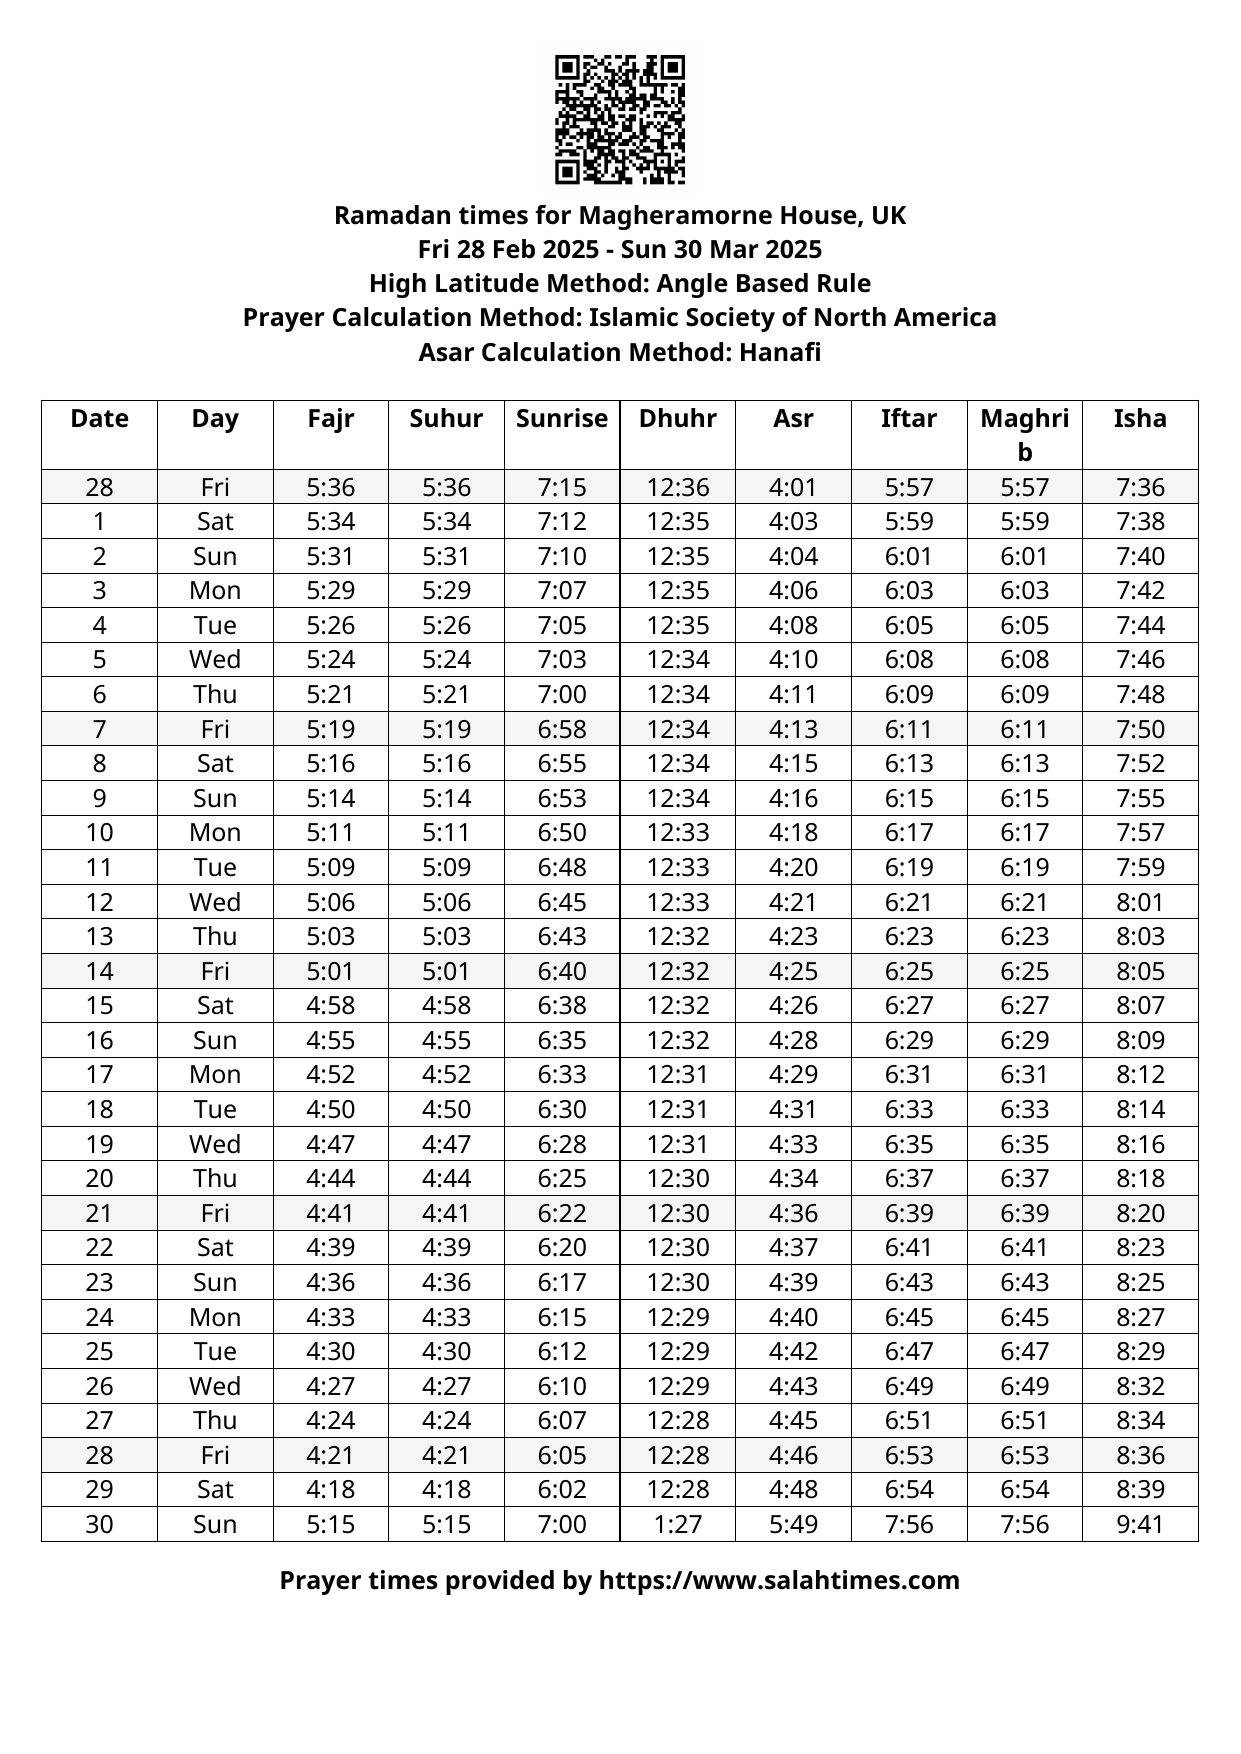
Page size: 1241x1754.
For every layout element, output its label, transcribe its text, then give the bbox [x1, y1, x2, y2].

table_cell 6:17 [852, 816, 967, 849]
table_cell 5:24 [389, 643, 504, 676]
table_cell Wed [158, 1369, 273, 1402]
table_cell 6:35 [852, 1127, 967, 1160]
table_cell 12:35 [621, 504, 735, 538]
table_cell 12:30 [621, 1265, 735, 1299]
table_cell 8:01 [1083, 885, 1198, 918]
text Prayer times provided by https://www.salahtimes.com [42, 1563, 1198, 1597]
table_cell Sat [158, 989, 273, 1022]
table_cell 4:11 [736, 677, 851, 711]
table_cell 5:11 [274, 816, 388, 849]
table_cell 6:03 [852, 574, 967, 607]
table_cell 4:06 [736, 574, 851, 607]
table_cell 5:34 [389, 504, 504, 538]
table_cell Sat [158, 1473, 273, 1506]
table_cell 6:53 [852, 1438, 967, 1472]
table_cell 7:48 [1083, 677, 1198, 711]
text High Latitude Method: Angle Based Rule [42, 266, 1198, 300]
table_cell 5 [42, 643, 157, 676]
table_cell 5:06 [389, 885, 504, 918]
table_cell 5:14 [389, 781, 504, 814]
table_cell 6:45 [505, 885, 619, 918]
table_cell 8:18 [1083, 1161, 1198, 1195]
table_cell 17 [42, 1058, 157, 1091]
table_cell 7:36 [1083, 470, 1198, 503]
table_cell 29 [42, 1473, 157, 1506]
table_cell 6:21 [852, 885, 967, 918]
table_cell 6:41 [968, 1231, 1082, 1264]
table_cell 6:02 [505, 1473, 619, 1506]
table_cell 7:07 [505, 574, 619, 607]
table_cell 6:19 [852, 850, 967, 884]
table_cell 6:01 [968, 539, 1082, 572]
table_cell Tue [158, 1334, 273, 1368]
table_cell 5:36 [274, 470, 388, 503]
table_cell 7:52 [1083, 746, 1198, 780]
table_cell 4:33 [736, 1127, 851, 1160]
table_cell 4:20 [736, 850, 851, 884]
table_cell 6:45 [968, 1300, 1082, 1333]
table_cell 6:23 [968, 919, 1082, 953]
table_cell 6:37 [968, 1161, 1082, 1195]
table_cell 4:30 [389, 1334, 504, 1368]
table_cell 6:11 [968, 712, 1082, 745]
table_cell 4:55 [389, 1023, 504, 1057]
table_cell Sun [158, 781, 273, 814]
table_header Day [158, 401, 273, 469]
table_cell 16 [42, 1023, 157, 1057]
text Ramadan times for Magheramorne House, UK [42, 198, 1198, 232]
table_cell 6:37 [852, 1161, 967, 1195]
table_cell 12:35 [621, 574, 735, 607]
table_cell Thu [158, 677, 273, 711]
table_cell 7:57 [1083, 816, 1198, 849]
table_cell 12:34 [621, 746, 735, 780]
table_cell 4:28 [736, 1023, 851, 1057]
table_cell 12:31 [621, 1058, 735, 1091]
table_cell 4:21 [389, 1438, 504, 1472]
table_cell 6:33 [505, 1058, 619, 1091]
table_cell 4:15 [736, 746, 851, 780]
table_cell Tue [158, 608, 273, 642]
table_cell 12:34 [621, 677, 735, 711]
table_cell 12:30 [621, 1196, 735, 1229]
table_cell 8:16 [1083, 1127, 1198, 1160]
table_cell 4:58 [389, 989, 504, 1022]
table_cell 5:06 [274, 885, 388, 918]
text Fri 28 Feb 2025 - Sun 30 Mar 2025 [42, 232, 1198, 266]
table_cell 26 [42, 1369, 157, 1402]
table_cell Sun [158, 1023, 273, 1057]
table_cell 6:29 [968, 1023, 1082, 1057]
table_cell Wed [158, 643, 273, 676]
table_cell 6:07 [505, 1404, 619, 1437]
table_cell 6:33 [852, 1092, 967, 1126]
table_cell 8:03 [1083, 919, 1198, 953]
table_cell 22 [42, 1231, 157, 1264]
table_cell 4:47 [274, 1127, 388, 1160]
table_header Iftar [852, 401, 967, 469]
table_cell 15 [42, 989, 157, 1022]
table_cell 5:59 [968, 504, 1082, 538]
table_cell 30 [42, 1507, 157, 1541]
table_cell 18 [42, 1092, 157, 1126]
table_cell 4:44 [274, 1161, 388, 1195]
table_cell 12:32 [621, 1023, 735, 1057]
table_cell 6:39 [968, 1196, 1082, 1229]
table_cell 8:39 [1083, 1473, 1198, 1506]
table_cell 5:09 [274, 850, 388, 884]
table_cell 7:05 [505, 608, 619, 642]
table_header Date [42, 401, 157, 469]
table_cell 6:13 [968, 746, 1082, 780]
table_cell 6:31 [968, 1058, 1082, 1091]
table_cell 6:11 [852, 712, 967, 745]
table_cell 5:14 [274, 781, 388, 814]
table_cell 4:26 [736, 989, 851, 1022]
table_cell 6:15 [852, 781, 967, 814]
table_cell 12 [42, 885, 157, 918]
table_cell 4:01 [736, 470, 851, 503]
table_cell 6:45 [852, 1300, 967, 1333]
table_cell Fri [158, 712, 273, 745]
table_cell 8:23 [1083, 1231, 1198, 1264]
table_cell 5:01 [389, 954, 504, 987]
table_cell Mon [158, 1058, 273, 1091]
table_cell 8:07 [1083, 989, 1198, 1022]
table_cell 8:12 [1083, 1058, 1198, 1091]
table_cell 5:26 [274, 608, 388, 642]
table_cell 4:52 [389, 1058, 504, 1091]
table_cell Thu [158, 1161, 273, 1195]
table_cell 6:17 [968, 816, 1082, 849]
table_cell 8:14 [1083, 1092, 1198, 1126]
table_cell 5:21 [274, 677, 388, 711]
table_cell 6:31 [852, 1058, 967, 1091]
table_cell Tue [158, 1092, 273, 1126]
table_cell 25 [42, 1334, 157, 1368]
table_cell 7:50 [1083, 712, 1198, 745]
table_cell 4:55 [274, 1023, 388, 1057]
table_cell 4:48 [736, 1473, 851, 1506]
table_cell 6 [42, 677, 157, 711]
table_cell 7:44 [1083, 608, 1198, 642]
table_cell 6:43 [968, 1265, 1082, 1299]
table_cell 21 [42, 1196, 157, 1229]
table_cell 12:28 [621, 1438, 735, 1472]
table_cell 6:49 [968, 1369, 1082, 1402]
table_cell 5:15 [274, 1507, 388, 1541]
table_cell Fri [158, 1438, 273, 1472]
table_cell Mon [158, 816, 273, 849]
table_cell 5:03 [389, 919, 504, 953]
table_cell 5:03 [274, 919, 388, 953]
table_cell 6:21 [968, 885, 1082, 918]
table_cell 12:36 [621, 470, 735, 503]
table_cell 4:04 [736, 539, 851, 572]
text Prayer Calculation Method: Islamic Society of North America [42, 300, 1198, 334]
table_cell 14 [42, 954, 157, 987]
table_header Fajr [274, 401, 388, 469]
table_cell 6:13 [852, 746, 967, 780]
table_cell 4 [42, 608, 157, 642]
table_cell 12:33 [621, 885, 735, 918]
table_cell Sun [158, 1265, 273, 1299]
table_cell 12:34 [621, 643, 735, 676]
table_cell 6:35 [505, 1023, 619, 1057]
table_cell 2 [42, 539, 157, 572]
table_cell 6:27 [852, 989, 967, 1022]
table_cell Sun [158, 539, 273, 572]
table_header Suhur [389, 401, 504, 469]
table_header Asr [736, 401, 851, 469]
table_cell 4:42 [736, 1334, 851, 1368]
table_cell 4:21 [274, 1438, 388, 1472]
table_header Dhuhr [621, 401, 735, 469]
table_cell 5:01 [274, 954, 388, 987]
table_cell 1 [42, 504, 157, 538]
table_cell 8:32 [1083, 1369, 1198, 1402]
table_header Maghrib [968, 401, 1082, 469]
table_cell 4:41 [274, 1196, 388, 1229]
table_cell 4:34 [736, 1161, 851, 1195]
table_cell 6:15 [505, 1300, 619, 1333]
table_cell 6:28 [505, 1127, 619, 1160]
table_cell 7:55 [1083, 781, 1198, 814]
table_cell 12:34 [621, 781, 735, 814]
table_cell 6:22 [505, 1196, 619, 1229]
table_cell Thu [158, 1404, 273, 1437]
table_cell 5:16 [274, 746, 388, 780]
table_cell 9:41 [1083, 1507, 1198, 1541]
table_cell 7:00 [505, 1507, 619, 1541]
table_cell 6:25 [505, 1161, 619, 1195]
table_cell 4:39 [274, 1231, 388, 1264]
table_cell 6:27 [968, 989, 1082, 1022]
table_cell 4:29 [736, 1058, 851, 1091]
table_cell 12:30 [621, 1231, 735, 1264]
table_cell 12:35 [621, 608, 735, 642]
table_cell 6:10 [505, 1369, 619, 1402]
table_cell 20 [42, 1161, 157, 1195]
table_cell 6:51 [968, 1404, 1082, 1437]
table_cell Sat [158, 504, 273, 538]
table_cell 4:18 [736, 816, 851, 849]
table_cell 6:09 [968, 677, 1082, 711]
table_cell 6:29 [852, 1023, 967, 1057]
table_cell 7:12 [505, 504, 619, 538]
table_cell 12:35 [621, 539, 735, 572]
table_cell 8:29 [1083, 1334, 1198, 1368]
table_cell 5:31 [389, 539, 504, 572]
table_cell Thu [158, 919, 273, 953]
table_cell Fri [158, 1196, 273, 1229]
table_cell 23 [42, 1265, 157, 1299]
table_cell 4:16 [736, 781, 851, 814]
table_cell 4:45 [736, 1404, 851, 1437]
table_cell 5:57 [968, 470, 1082, 503]
table_cell 4:52 [274, 1058, 388, 1091]
picture [542, 41, 699, 198]
table_cell 7:56 [852, 1507, 967, 1541]
table_cell 12:33 [621, 850, 735, 884]
table_cell 4:39 [389, 1231, 504, 1264]
table_cell 5:36 [389, 470, 504, 503]
table_cell 8:20 [1083, 1196, 1198, 1229]
table_cell 6:01 [852, 539, 967, 572]
table_cell Mon [158, 1300, 273, 1333]
table_cell 6:03 [968, 574, 1082, 607]
table_cell 4:33 [274, 1300, 388, 1333]
table_cell 6:51 [852, 1404, 967, 1437]
table_cell 4:41 [389, 1196, 504, 1229]
table_cell 8:25 [1083, 1265, 1198, 1299]
table_cell 7:46 [1083, 643, 1198, 676]
table_cell 6:25 [852, 954, 967, 987]
table_cell 6:47 [852, 1334, 967, 1368]
table_cell 4:24 [389, 1404, 504, 1437]
table_cell Fri [158, 470, 273, 503]
table_cell 6:39 [852, 1196, 967, 1229]
table_cell 10 [42, 816, 157, 849]
table_cell 4:44 [389, 1161, 504, 1195]
table_cell 7:15 [505, 470, 619, 503]
table_cell 28 [42, 470, 157, 503]
table_cell 3 [42, 574, 157, 607]
table_cell 12:33 [621, 816, 735, 849]
table_cell 4:25 [736, 954, 851, 987]
table_cell 4:23 [736, 919, 851, 953]
table_cell 4:47 [389, 1127, 504, 1160]
table_cell 12:32 [621, 919, 735, 953]
table_cell 5:29 [274, 574, 388, 607]
table_cell 9 [42, 781, 157, 814]
table_header Isha [1083, 401, 1198, 469]
table_cell 27 [42, 1404, 157, 1437]
table_cell 5:09 [389, 850, 504, 884]
table_cell 5:34 [274, 504, 388, 538]
table_cell 4:31 [736, 1092, 851, 1126]
table_cell 6:53 [505, 781, 619, 814]
table_cell 4:50 [274, 1092, 388, 1126]
table_cell 6:05 [852, 608, 967, 642]
table_cell Sat [158, 1231, 273, 1264]
table_cell 1:27 [621, 1507, 735, 1541]
table_cell 24 [42, 1300, 157, 1333]
table_cell 4:24 [274, 1404, 388, 1437]
table_cell 7:00 [505, 677, 619, 711]
table_cell 5:31 [274, 539, 388, 572]
table_cell 8:05 [1083, 954, 1198, 987]
table_cell Wed [158, 885, 273, 918]
table_cell Wed [158, 1127, 273, 1160]
table_cell 6:47 [968, 1334, 1082, 1368]
table_cell 7:38 [1083, 504, 1198, 538]
table_cell 12:34 [621, 712, 735, 745]
table_cell 6:20 [505, 1231, 619, 1264]
table_cell Sat [158, 746, 273, 780]
table_cell 6:15 [968, 781, 1082, 814]
table_cell 6:54 [852, 1473, 967, 1506]
table_cell 4:58 [274, 989, 388, 1022]
table_cell 7:40 [1083, 539, 1198, 572]
table_cell 6:12 [505, 1334, 619, 1368]
table_cell 12:28 [621, 1473, 735, 1506]
table_cell 6:48 [505, 850, 619, 884]
table_cell 8:34 [1083, 1404, 1198, 1437]
table_cell 6:08 [852, 643, 967, 676]
table_cell 7 [42, 712, 157, 745]
table_cell 6:40 [505, 954, 619, 987]
table_cell 4:36 [274, 1265, 388, 1299]
table_cell 8 [42, 746, 157, 780]
table_cell 5:11 [389, 816, 504, 849]
table_cell 4:46 [736, 1438, 851, 1472]
table_cell 7:10 [505, 539, 619, 572]
table_cell 8:36 [1083, 1438, 1198, 1472]
table_cell 5:57 [852, 470, 967, 503]
table_cell 6:38 [505, 989, 619, 1022]
table_cell 6:30 [505, 1092, 619, 1126]
table_cell Tue [158, 850, 273, 884]
table_header Sunrise [505, 401, 619, 469]
table_cell 5:24 [274, 643, 388, 676]
table_cell 12:31 [621, 1092, 735, 1126]
table_cell 6:33 [968, 1092, 1082, 1126]
table_cell 6:49 [852, 1369, 967, 1402]
table_cell 12:31 [621, 1127, 735, 1160]
table_cell 6:05 [968, 608, 1082, 642]
table_cell 4:18 [274, 1473, 388, 1506]
table_cell 12:32 [621, 989, 735, 1022]
table_cell 4:39 [736, 1265, 851, 1299]
table_cell 6:54 [968, 1473, 1082, 1506]
table_cell 7:56 [968, 1507, 1082, 1541]
table_cell 4:18 [389, 1473, 504, 1506]
table_cell 11 [42, 850, 157, 884]
table_cell 7:42 [1083, 574, 1198, 607]
table_cell Sun [158, 1507, 273, 1541]
table_cell 5:29 [389, 574, 504, 607]
table_cell 12:28 [621, 1404, 735, 1437]
table_cell 6:43 [852, 1265, 967, 1299]
table_cell 6:43 [505, 919, 619, 953]
table_cell 4:36 [736, 1196, 851, 1229]
table_cell 7:59 [1083, 850, 1198, 884]
table_cell 5:49 [736, 1507, 851, 1541]
table_cell 6:23 [852, 919, 967, 953]
table_cell 6:35 [968, 1127, 1082, 1160]
table_cell 8:09 [1083, 1023, 1198, 1057]
table_cell 6:19 [968, 850, 1082, 884]
table_cell 6:41 [852, 1231, 967, 1264]
table_cell 4:33 [389, 1300, 504, 1333]
table_cell 5:26 [389, 608, 504, 642]
table_cell 4:37 [736, 1231, 851, 1264]
table_cell 6:53 [968, 1438, 1082, 1472]
table_cell 4:13 [736, 712, 851, 745]
table_cell 4:40 [736, 1300, 851, 1333]
table_cell 5:21 [389, 677, 504, 711]
table_cell 12:29 [621, 1369, 735, 1402]
table_cell 4:43 [736, 1369, 851, 1402]
table_cell Fri [158, 954, 273, 987]
table_cell 4:36 [389, 1265, 504, 1299]
table_cell 4:03 [736, 504, 851, 538]
text Asar Calculation Method: Hanafi [42, 334, 1198, 368]
table_cell 4:27 [389, 1369, 504, 1402]
table_cell 4:27 [274, 1369, 388, 1402]
table_cell 6:50 [505, 816, 619, 849]
table_cell 12:29 [621, 1334, 735, 1368]
table_cell 5:15 [389, 1507, 504, 1541]
table_cell 4:30 [274, 1334, 388, 1368]
table_cell 6:58 [505, 712, 619, 745]
table_cell 12:29 [621, 1300, 735, 1333]
table_cell 5:19 [389, 712, 504, 745]
table_cell 4:21 [736, 885, 851, 918]
table_cell 12:30 [621, 1161, 735, 1195]
table_cell 6:05 [505, 1438, 619, 1472]
table_cell 5:59 [852, 504, 967, 538]
table_cell 6:09 [852, 677, 967, 711]
table_cell 7:03 [505, 643, 619, 676]
table_cell Mon [158, 574, 273, 607]
table_cell 12:32 [621, 954, 735, 987]
table_cell 6:25 [968, 954, 1082, 987]
table_cell 4:10 [736, 643, 851, 676]
table_cell 6:17 [505, 1265, 619, 1299]
table_cell 6:08 [968, 643, 1082, 676]
table_cell 5:16 [389, 746, 504, 780]
table_cell 8:27 [1083, 1300, 1198, 1333]
table_cell 5:19 [274, 712, 388, 745]
table_cell 28 [42, 1438, 157, 1472]
table_cell 19 [42, 1127, 157, 1160]
table_cell 4:50 [389, 1092, 504, 1126]
table_cell 4:08 [736, 608, 851, 642]
table_cell 13 [42, 919, 157, 953]
table_cell 6:55 [505, 746, 619, 780]
